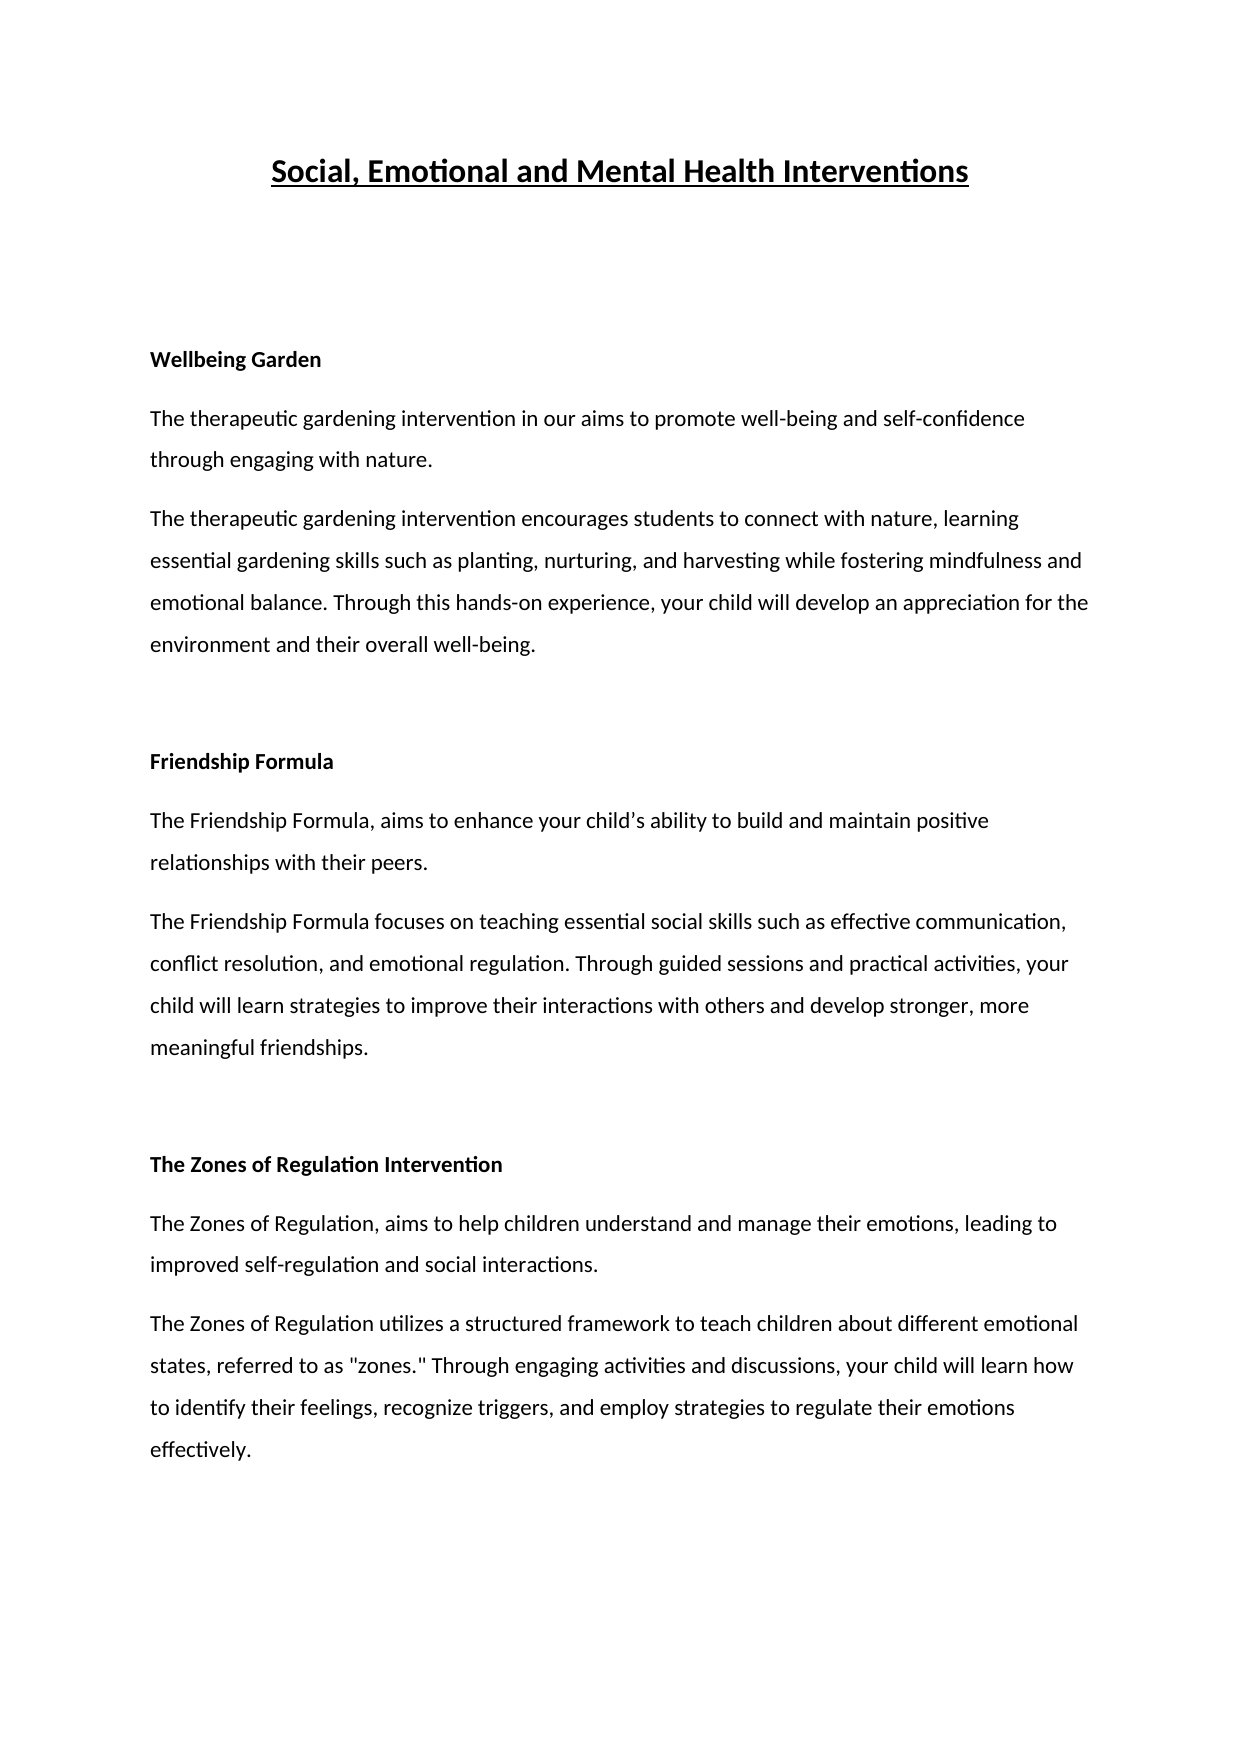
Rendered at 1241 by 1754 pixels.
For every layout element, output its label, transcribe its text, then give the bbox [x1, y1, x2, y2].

text The Zones of Regulation utilizes a structured framework to teach children about different emotional states, referred to as "zones." Through engaging activities and discussions, your child will learn how to identify their feelings, recognize triggers, and employ strategies to regulate their emotions effectively. [150, 1309, 1090, 1463]
text The Friendship Formula focuses on teaching essential social skills such as effective communication, conflict resolution, and emotional regulation. Through guided sessions and practical activities, your child will learn strategies to improve their interactions with others and develop stronger, more meaningful friendships. [150, 907, 1090, 1061]
text Wellbeing Garden [150, 345, 1090, 373]
text The Friendship Formula, aims to enhance your child’s ability to build and maintain positive relationships with their peers. [150, 806, 1090, 876]
text Social, Emotional and Mental Health Interventions [150, 150, 1090, 191]
text The therapeutic gardening intervention in our aims to promote well-being and self-confidence through engaging with nature. [150, 404, 1090, 474]
text The Zones of Regulation Intervention [150, 1150, 1090, 1178]
text The therapeutic gardening intervention encourages students to connect with nature, learning essential gardening skills such as planting, nurturing, and harvesting while fostering mindfulness and emotional balance. Through this hands-on experience, your child will develop an appreciation for the environment and their overall well-being. [150, 504, 1090, 658]
text Friendship Formula [150, 747, 1090, 776]
text The Zones of Regulation, aims to help children understand and manage their emotions, leading to improved self-regulation and social interactions. [150, 1209, 1090, 1279]
